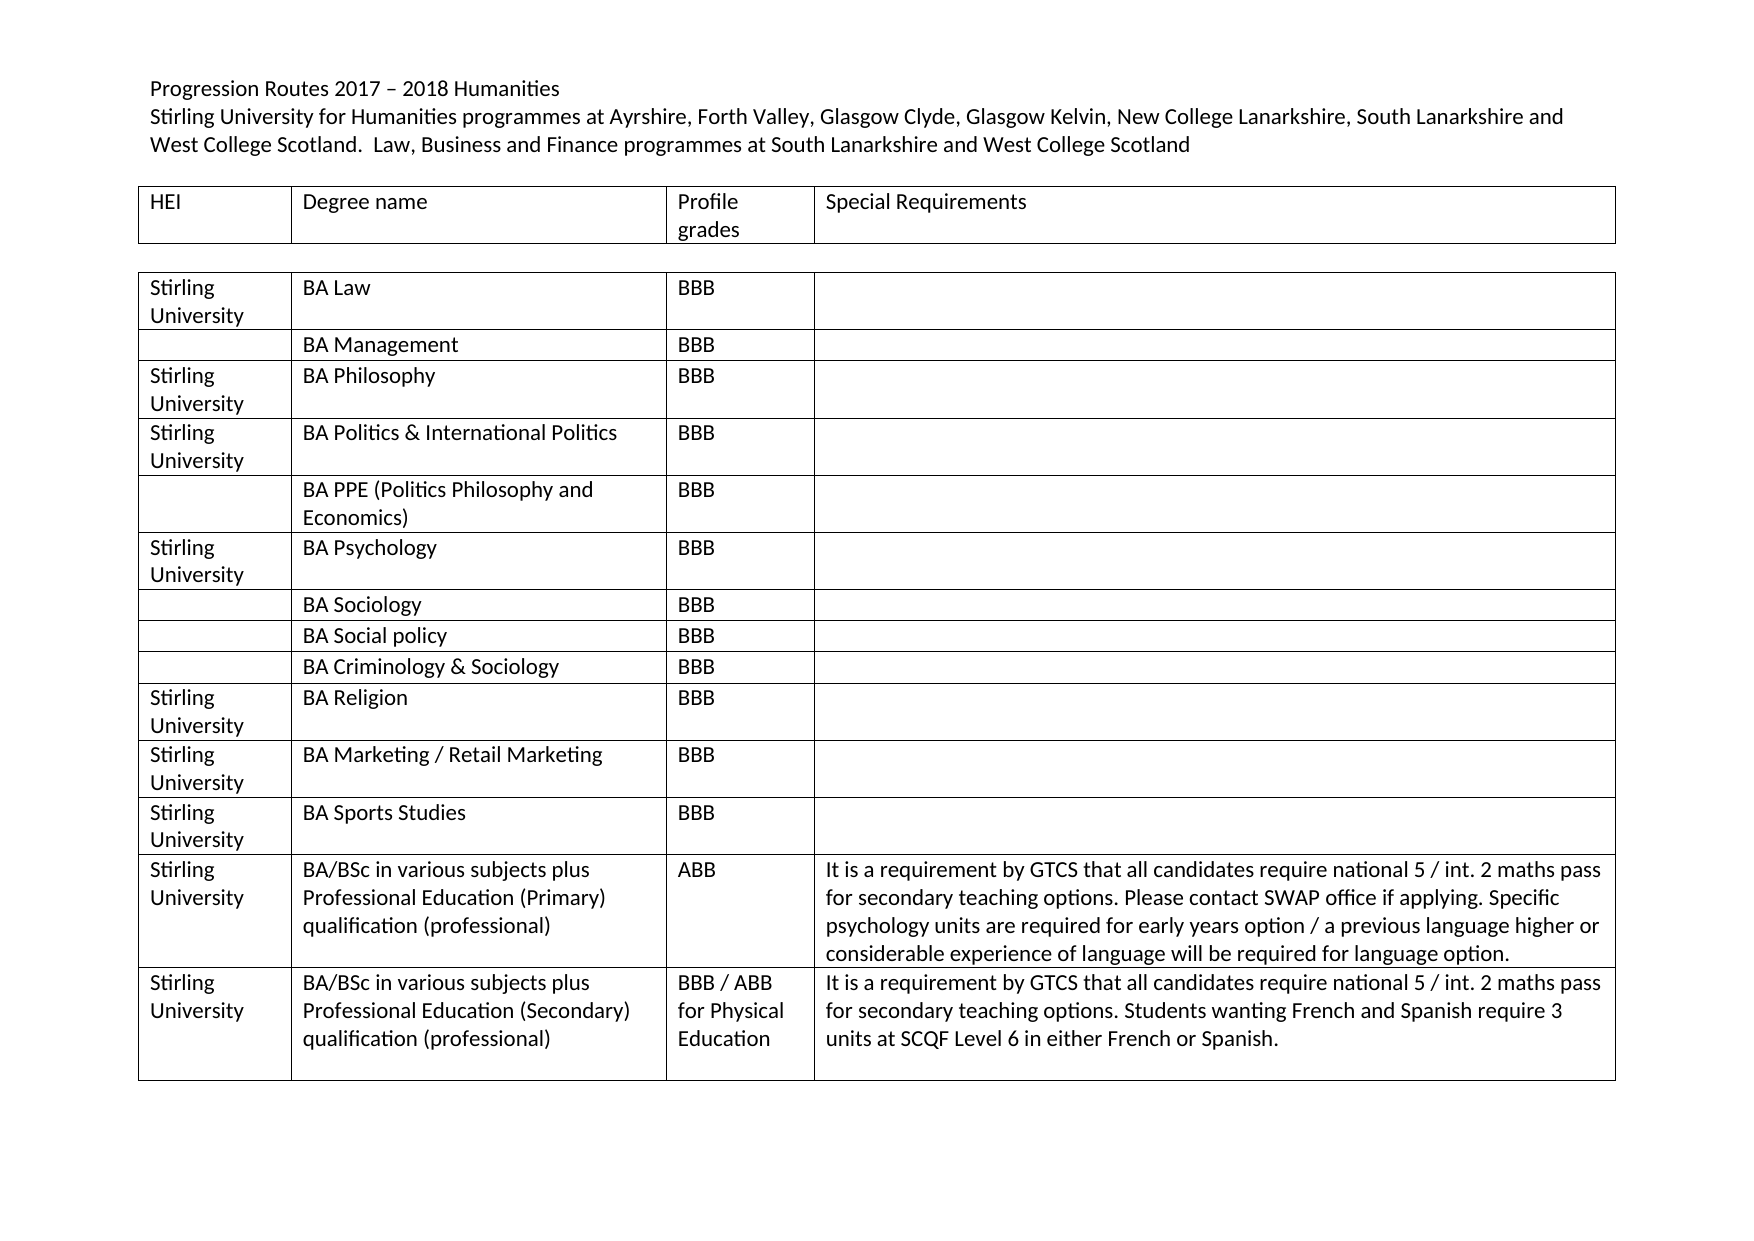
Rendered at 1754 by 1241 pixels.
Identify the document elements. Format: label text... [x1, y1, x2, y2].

table_cell BA Politics & International Politics [292, 419, 666, 474]
table_cell BBB [667, 476, 814, 532]
table_cell [815, 652, 1615, 682]
table_cell BA/BSc in various subjects plus Professional Education (Primary) qualification (professional) [292, 855, 666, 967]
table_cell Stirling University [139, 855, 291, 967]
table_cell BA Management [292, 330, 666, 360]
table_cell BA Philosophy [292, 361, 666, 417]
table_cell Stirling University [139, 419, 291, 474]
table_cell It is a requirement by GTCS that all candidates require national 5 / int. 2 maths pass for secondary teaching options. Students wanting French and Spanish require 3 units at SCQF Level 6 in either French or Spanish. [815, 968, 1615, 1080]
table_cell Stirling University [139, 361, 291, 417]
table_cell BBB [667, 533, 814, 589]
table_cell BA Sociology [292, 590, 666, 620]
table_cell It is a requirement by GTCS that all candidates require national 5 / int. 2 maths pass for secondary teaching options. Please contact SWAP office if applying. Specific psychology units are required for early years option / a previous language higher or considerable experience of language will be required for language option. [815, 855, 1615, 967]
table_cell [815, 476, 1615, 532]
table_cell [139, 652, 291, 682]
table_cell [815, 621, 1615, 651]
table_cell BA Religion [292, 684, 666, 739]
table_cell Stirling University [139, 741, 291, 797]
table_cell [815, 590, 1615, 620]
table_cell BBB [667, 798, 814, 854]
table_cell BBB [667, 652, 814, 682]
table_cell BBB [667, 361, 814, 417]
table_cell [139, 476, 291, 532]
table_cell Stirling University [139, 968, 291, 1080]
table_cell ABB [667, 855, 814, 967]
table_cell BA Marketing / Retail Marketing [292, 741, 666, 797]
table_cell Stirling University [139, 273, 291, 329]
table_cell BBB [667, 621, 814, 651]
table_cell Stirling University [139, 798, 291, 854]
table_cell [815, 361, 1615, 417]
table_cell [139, 621, 291, 651]
table_cell BA Sports Studies [292, 798, 666, 854]
table_cell Stirling University [139, 533, 291, 589]
table_cell BBB [667, 273, 814, 329]
table_cell [139, 330, 291, 360]
table_cell BA Psychology [292, 533, 666, 589]
table_cell BBB / ABB for Physical Education [667, 968, 814, 1080]
table_cell BA/BSc in various subjects plus Professional Education (Secondary) qualification (professional) [292, 968, 666, 1080]
table_cell BBB [667, 590, 814, 620]
table_cell [815, 741, 1615, 797]
table_cell BBB [667, 419, 814, 474]
table_cell [139, 590, 291, 620]
table_cell BBB [667, 684, 814, 739]
table_cell BBB [667, 741, 814, 797]
table_cell [815, 419, 1615, 474]
table_cell [815, 798, 1615, 854]
table_cell BBB [667, 330, 814, 360]
table_cell [815, 330, 1615, 360]
table_cell BA Criminology & Sociology [292, 652, 666, 682]
table_cell BA Social policy [292, 621, 666, 651]
table_cell Stirling University [139, 684, 291, 739]
table_cell [815, 684, 1615, 739]
table_cell BA Law [292, 273, 666, 329]
table_cell BA PPE (Politics Philosophy and Economics) [292, 476, 666, 532]
table_cell [815, 273, 1615, 329]
table_cell [815, 533, 1615, 589]
